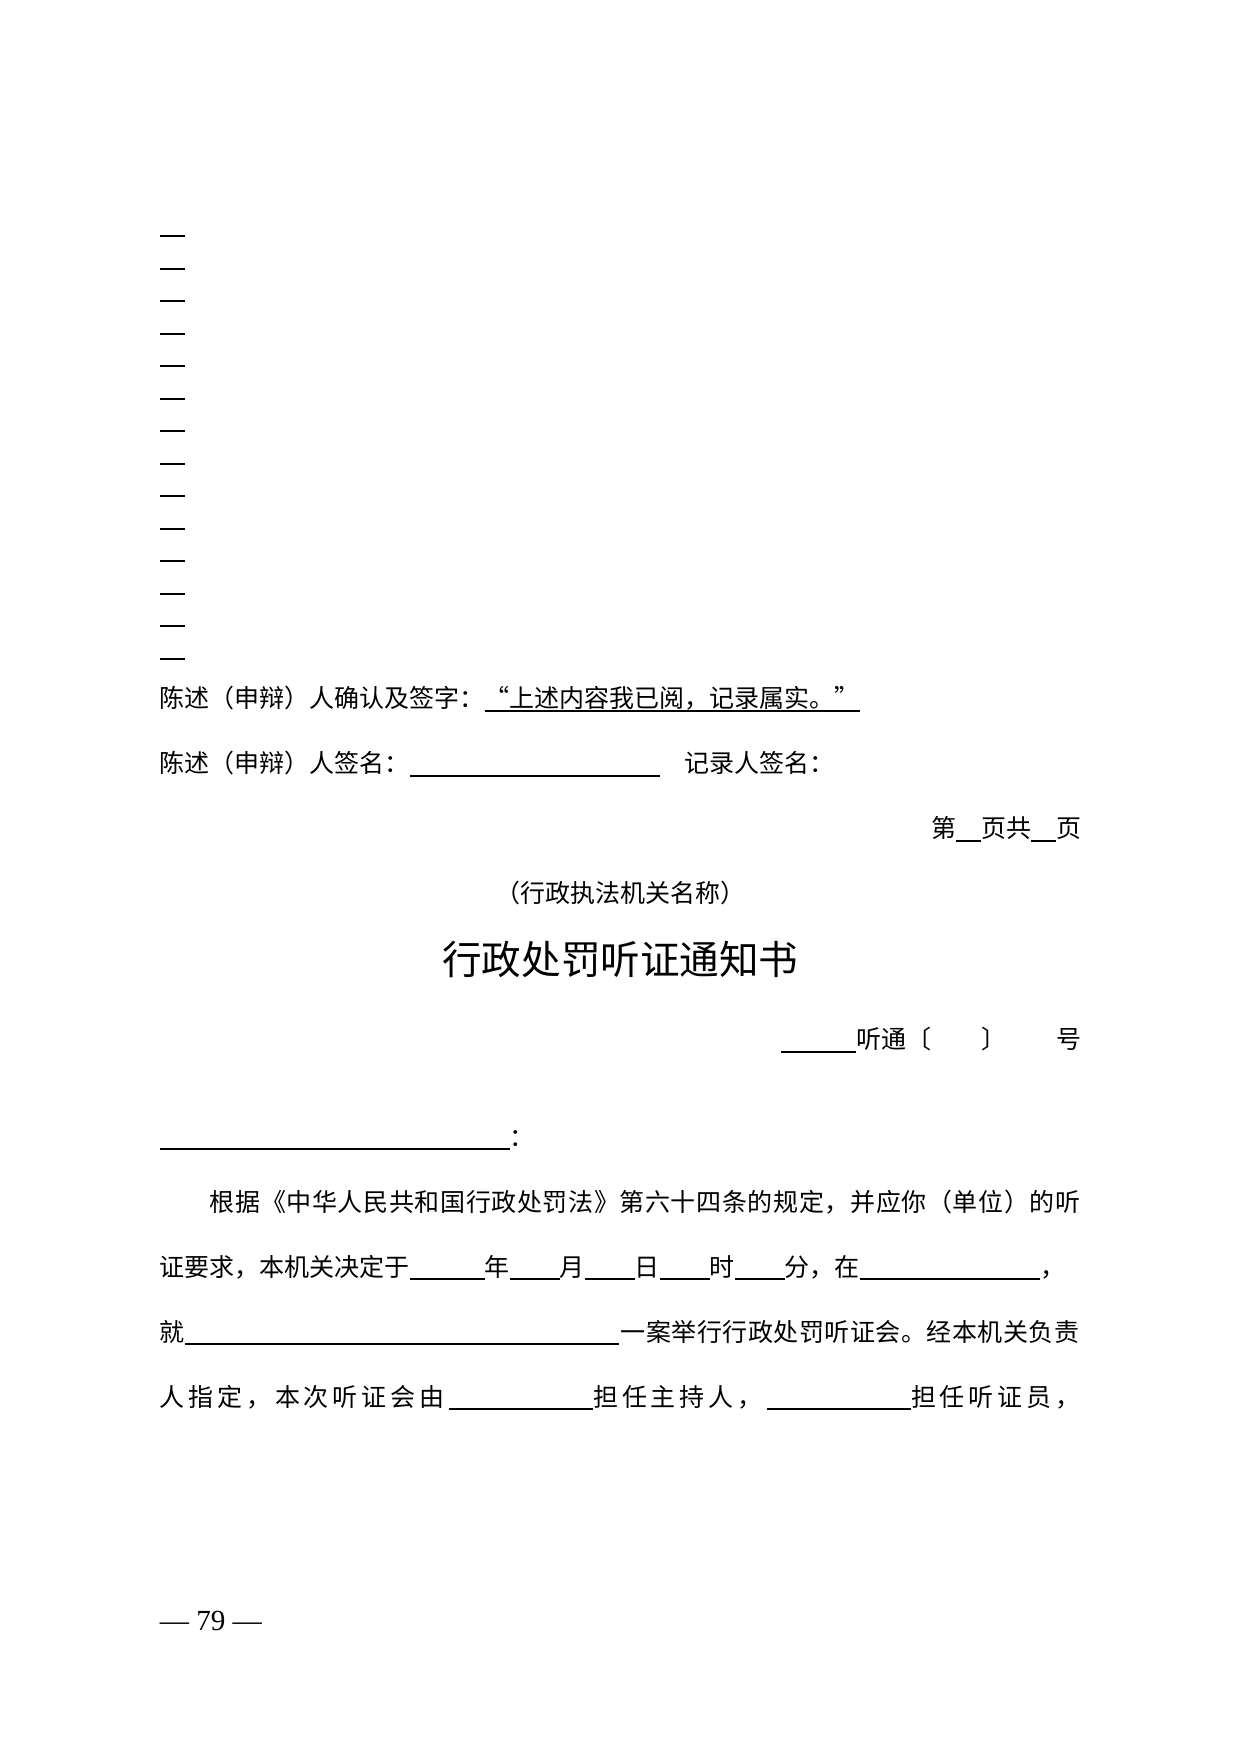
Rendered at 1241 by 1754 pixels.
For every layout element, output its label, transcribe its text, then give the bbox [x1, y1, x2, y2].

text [159, 1168, 1081, 1428]
text ： [159, 1103, 1081, 1168]
text 陈述（申辩）人确认及签字：“上述内容我已阅，记录属实。” [159, 664, 1081, 729]
text 行政处罚听证通知书 [159, 924, 1081, 989]
text 听通〔 〕 号 [159, 1006, 1081, 1071]
text 第 页共 页 [159, 794, 1081, 859]
text （行政执法机关名称） [159, 859, 1081, 924]
text 陈述（申辩）人签名： 记录人签名： [159, 729, 1081, 794]
